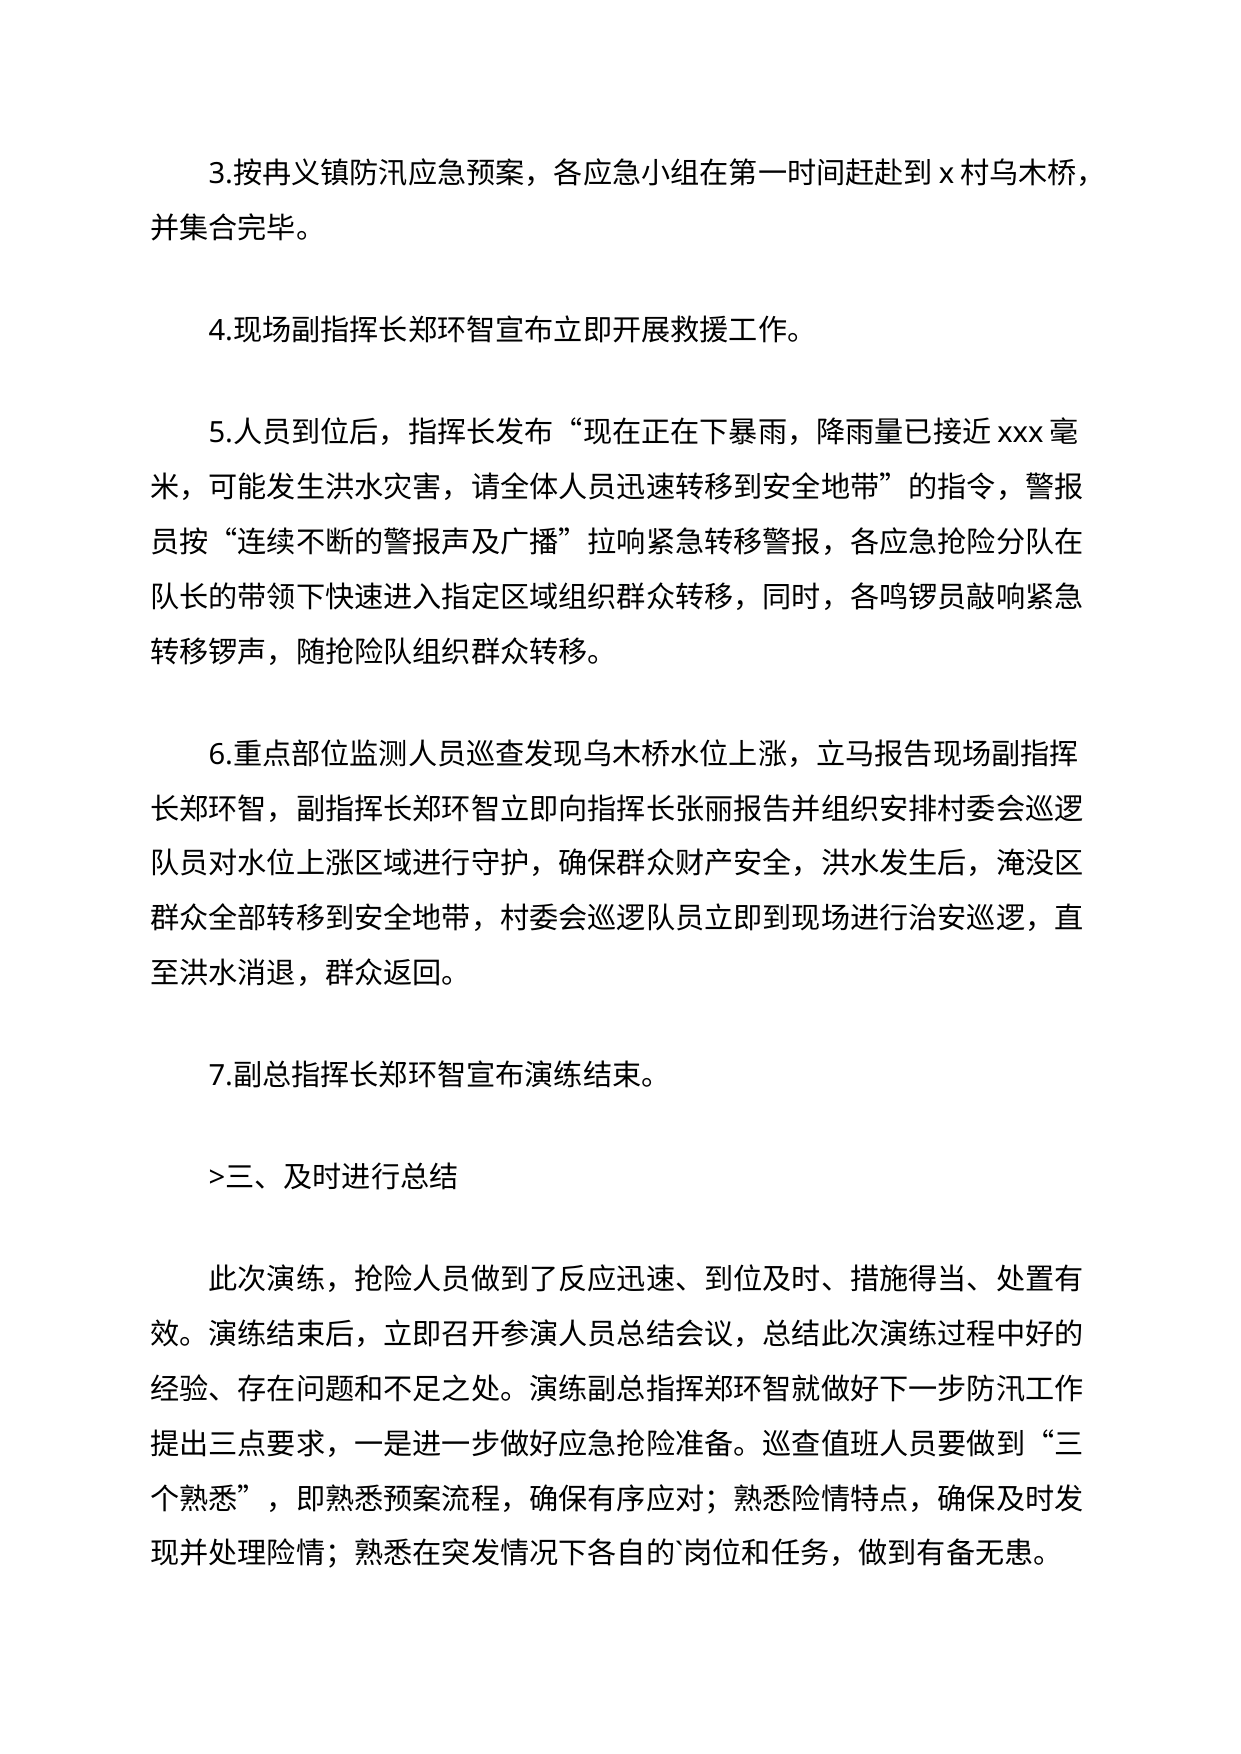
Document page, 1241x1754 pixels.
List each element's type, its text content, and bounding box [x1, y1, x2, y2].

text 3.按冉义镇防汛应急预案，各应急小组在第一时间赶赴到x村乌木桥，并集合完毕。 [150, 150, 1090, 247]
text 6.重点部位监测人员巡查发现乌木桥水位上涨，立马报告现场副指挥长郑环智，副指挥长郑环智立即向指挥长张丽报告并组织安排村委会巡逻队员对水位上涨区域进行守护，确保群众财产安全，洪水发生后，淹没区群众全部转移到安全地带，村委会巡逻队员立即到现场进行治安巡逻，直至洪水消退，群众返回。 [150, 730, 1090, 992]
text 5.人员到位后，指挥长发布“现在正在下暴雨，降雨量已接近xxx毫米，可能发生洪水灾害，请全体人员迅速转移到安全地带”的指令，警报员按“连续不断的警报声及广播”拉响紧急转移警报，各应急抢险分队在队长的带领下快速进入指定区域组织群众转移，同时，各鸣锣员敲响紧急转移锣声，随抢险队组织群众转移。 [150, 409, 1090, 671]
text >三、及时进行总结 [150, 1154, 1090, 1196]
text 4.现场副指挥长郑环智宣布立即开展救援工作。 [150, 307, 1090, 349]
text 7.副总指挥长郑环智宣布演练结束。 [150, 1052, 1090, 1094]
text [150, 1256, 1090, 1572]
